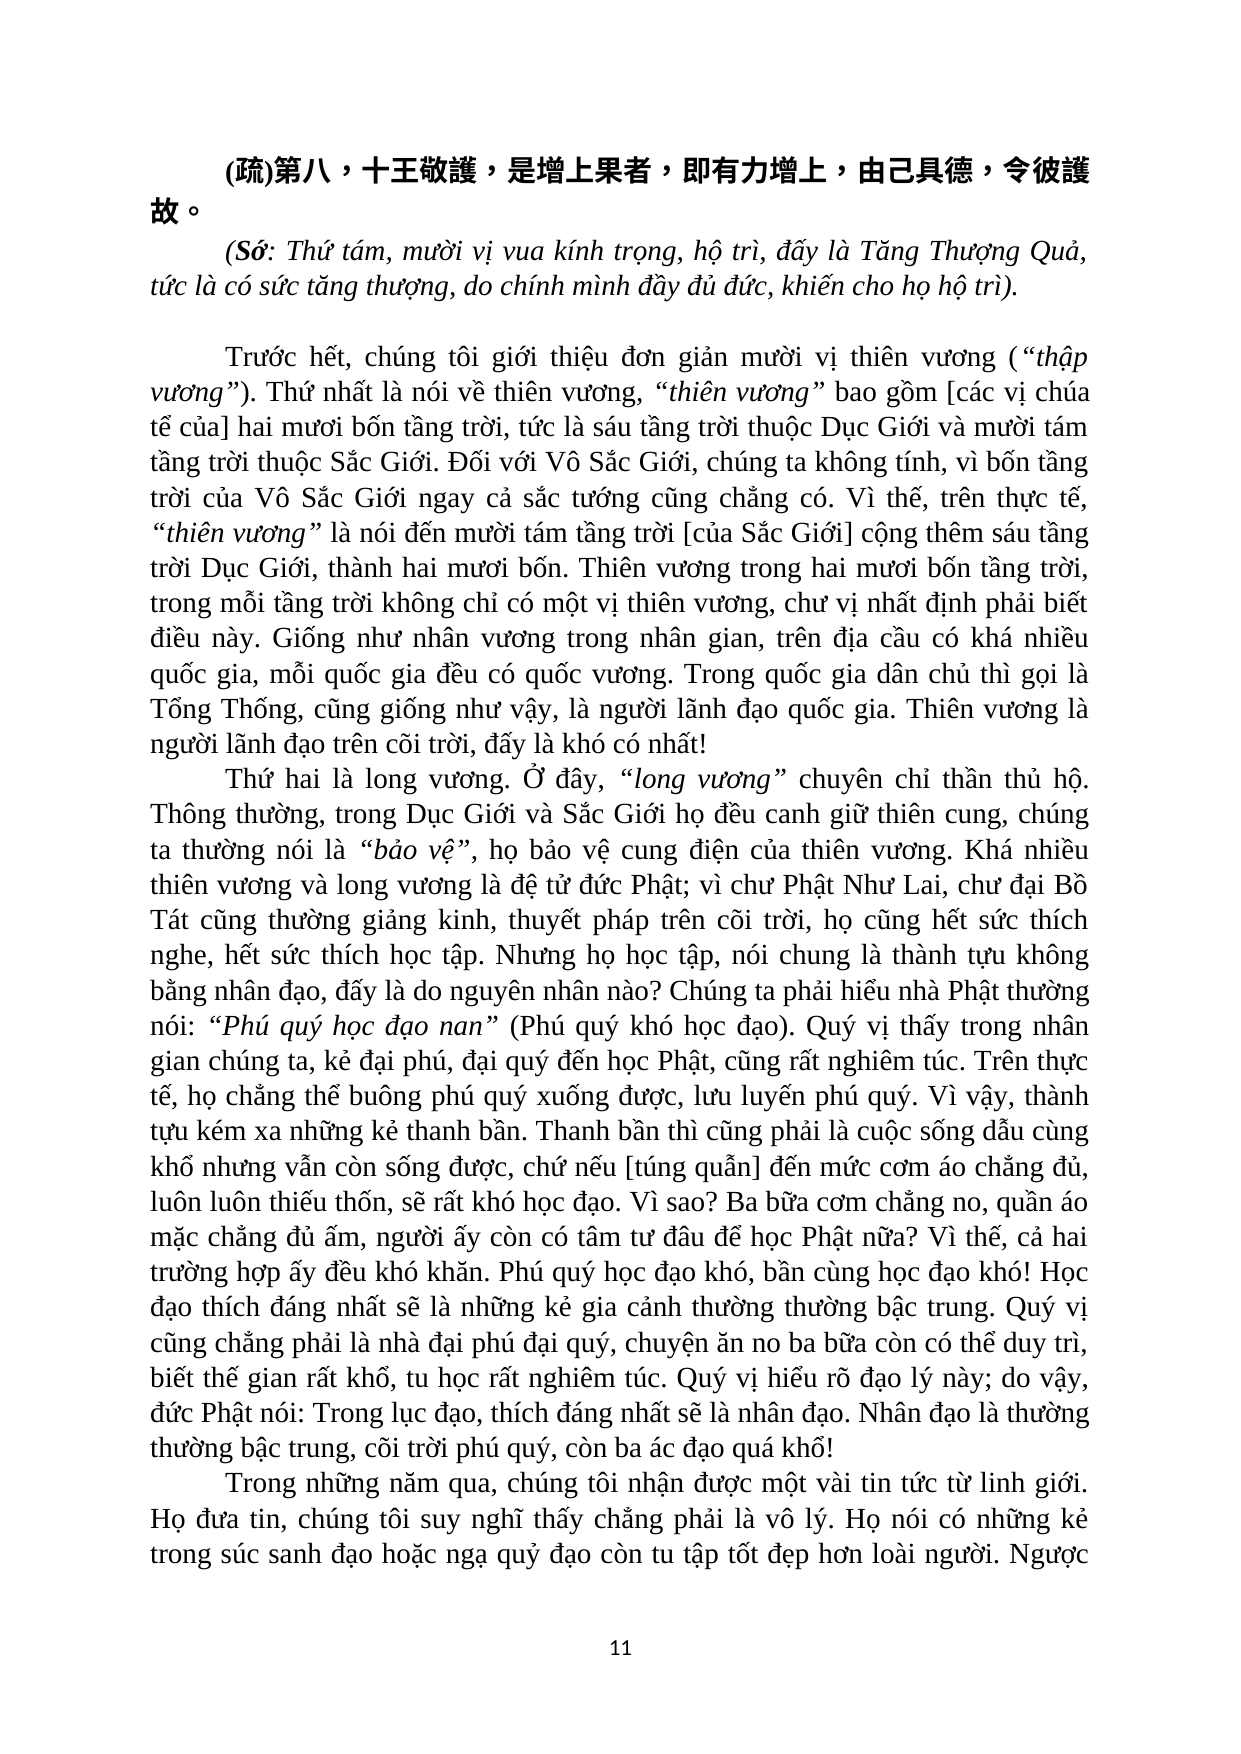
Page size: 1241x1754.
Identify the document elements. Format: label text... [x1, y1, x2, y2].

text Trước hết, chúng tôi giới thiệu đơn giản mười vị thiên vương (“thập vương”). Thứ nhất là nói về thiên vương, “thiên vương” bao gồm [các vị chúa tể của] hai mươi bốn tầng trời, tức là sáu tầng trời thuộc Dục Giới và mười tám tầng trời thuộc Sắc Giới. Đối với Vô Sắc Giới, chúng ta không tính, vì bốn tầng trời của Vô Sắc Giới ngay cả sắc tướng cũng chẳng có. Vì thế, trên thực tế, “thiên vương” là nói đến mười tám tầng trời [của Sắc Giới] cộng thêm sáu tầng trời Dục Giới, thành hai mươi bốn. Thiên vương trong hai mươi bốn tầng trời, trong mỗi tầng trời không chỉ có một vị thiên vương, chư vị nhất định phải biết điều này. Giống như nhân vương trong nhân gian, trên địa cầu có khá nhiều quốc gia, mỗi quốc gia đều có quốc vương. Trong quốc gia dân chủ thì gọi là Tổng Thống, cũng giống như vậy, là người lãnh đạo quốc gia. Thiên vương là người lãnh đạo trên cõi trời, đấy là khó có nhất! [150, 339, 1090, 760]
text (Sớ: Thứ tám, mười vị vua kính trọng, hộ trì, đấy là Tăng Thượng Quả, tức là có sức tăng thượng, do chính mình đầy đủ đức, khiến cho họ hộ trì). [150, 233, 1090, 302]
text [150, 1466, 1090, 1569]
text Thứ hai là long vương. Ở đây, “long vương” chuyên chỉ thần thủ hộ. Thông thường, trong Dục Giới và Sắc Giới họ đều canh giữ thiên cung, chúng ta thường nói là “bảo vệ”, họ bảo vệ cung điện của thiên vương. Khá nhiều thiên vương và long vương là đệ tử đức Phật; vì chư Phật Như Lai, chư đại Bồ Tát cũng thường giảng kinh, thuyết pháp trên cõi trời, họ cũng hết sức thích nghe, hết sức thích học tập. Nhưng họ học tập, nói chung là thành tựu không bằng nhân đạo, đấy là do nguyên nhân nào? Chúng ta phải hiểu nhà Phật thường nói: “Phú quý học đạo nan” (Phú quý khó học đạo). Quý vị thấy trong nhân gian chúng ta, kẻ đại phú, đại quý đến học Phật, cũng rất nghiêm túc. Trên thực tế, họ chẳng thể buông phú quý xuống được, lưu luyến phú quý. Vì vậy, thành tựu kém xa những kẻ thanh bần. Thanh bần thì cũng phải là cuộc sống dẫu cùng khổ nhưng vẫn còn sống được, chứ nếu [túng quẫn] đến mức cơm áo chẳng đủ, luôn luôn thiếu thốn, sẽ rất khó học đạo. Vì sao? Ba bữa cơm chẳng no, quần áo mặc chẳng đủ ấm, người ấy còn có tâm tư đâu để học Phật nữa? Vì thế, cả hai trường hợp ấy đều khó khăn. Phú quý học đạo khó, bần cùng học đạo khó! Học đạo thích đáng nhất sẽ là những kẻ gia cảnh thường thường bậc trung. Quý vị cũng chẳng phải là nhà đại phú đại quý, chuyện ăn no ba bữa còn có thể duy trì, biết thế gian rất khổ, tu học rất nghiêm túc. Quý vị hiểu rõ đạo lý này; do vậy, đức Phật nói: Trong lục đạo, thích đáng nhất sẽ là nhân đạo. Nhân đạo là thường thường bậc trung, cõi trời phú quý, còn ba ác đạo quá khổ! [150, 761, 1090, 1464]
text (疏)第八，十王敬護，是增上果者，即有力增上，由己具德，令彼護故。 [150, 150, 1090, 231]
